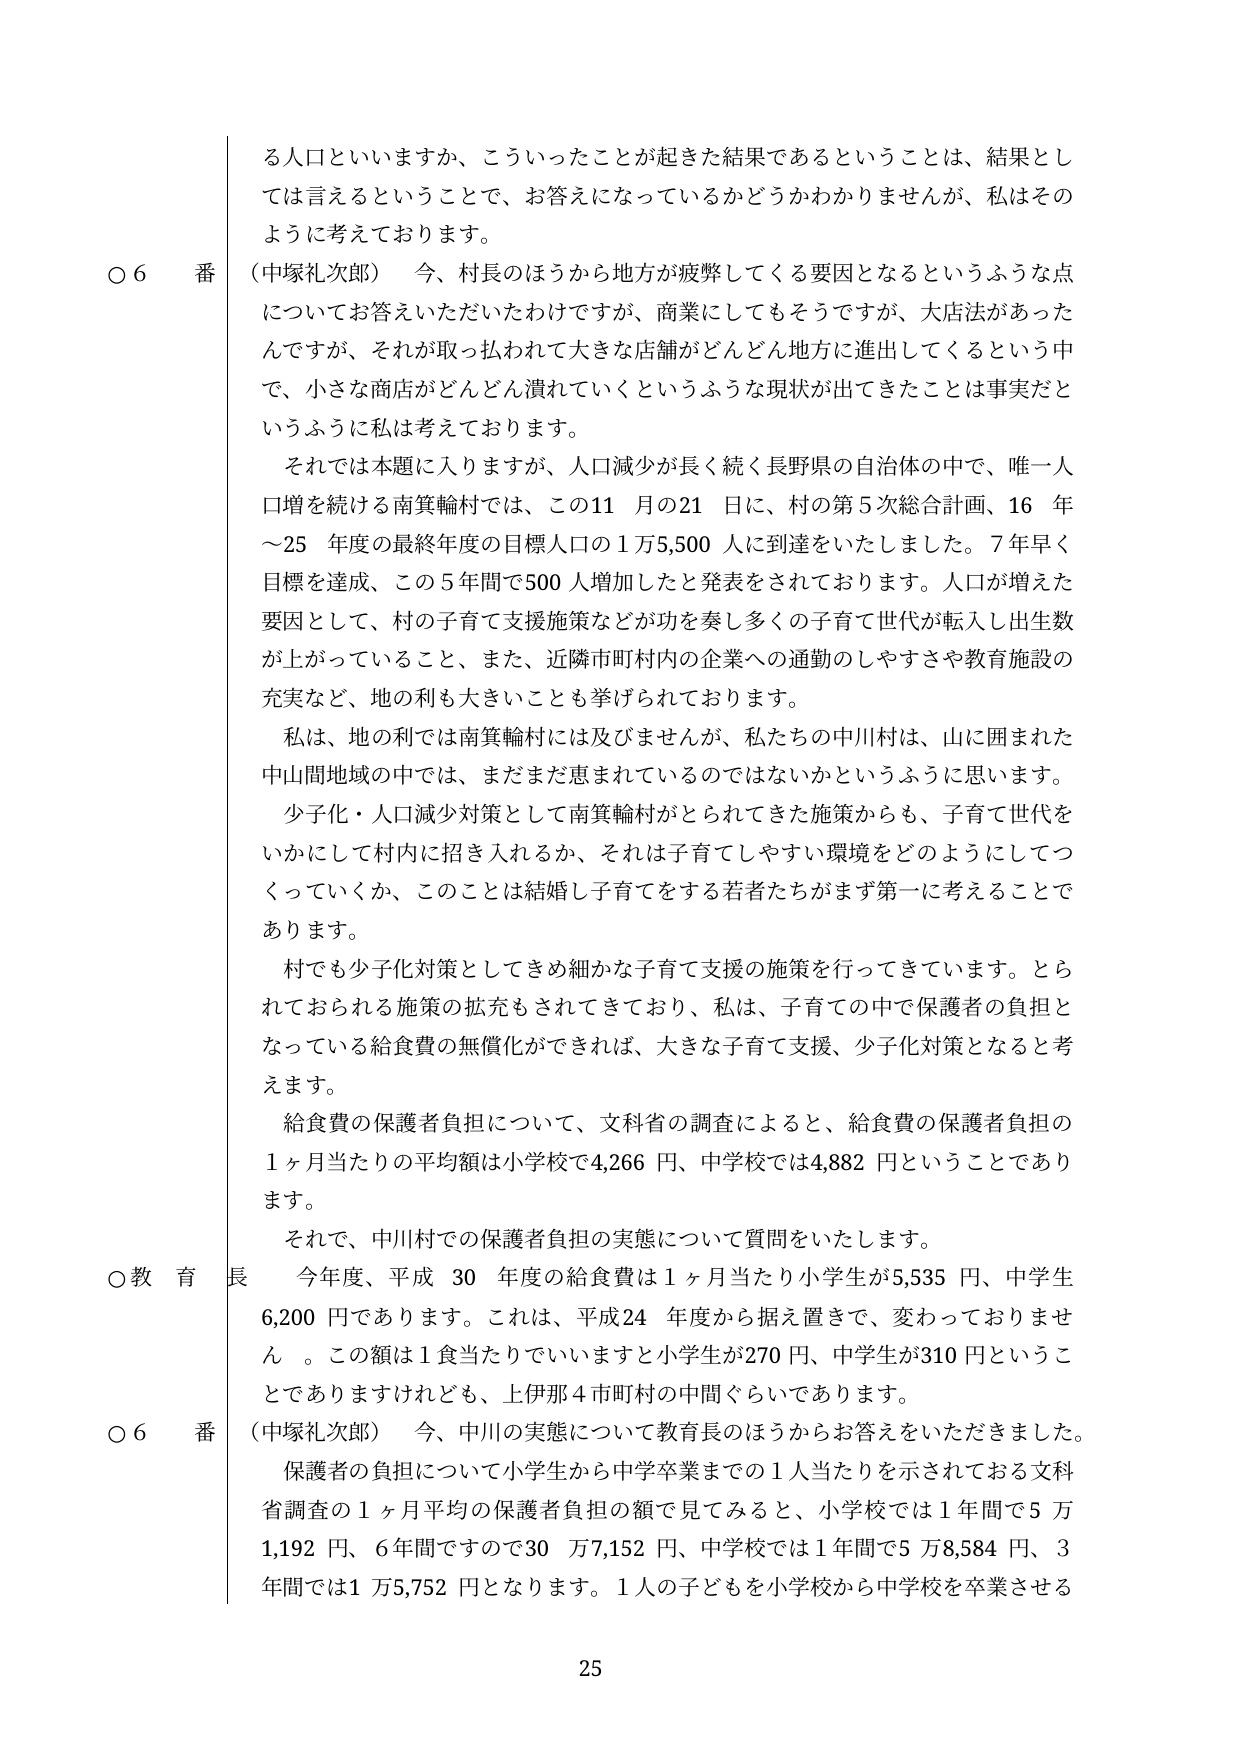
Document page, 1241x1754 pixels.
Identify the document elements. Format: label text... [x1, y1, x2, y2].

text ○６ 番 （中塚礼次郎） 今、村長のほうから地方が疲弊してくる要因となるというふうな点についてお答えいただいたわけですが、商業にしてもそうですが、大店法があったんですが、それが取っ払われて大きな店舗がどんどん地方に進出してくるという中で、小さな商店がどんどん潰れていくというふうな現状が出てきたことは事実だというふうに私は考えております。 [228, 253, 1074, 446]
text それで、中川村での保護者負担の実態について質問をいたします。 [239, 1219, 1074, 1257]
text 給食費の保護者負担について、文科省の調査によると、給食費の保護者負担の１ヶ月当たりの平均額は小学校で4,266円、中学校では4,882円ということであります。 [239, 1103, 1074, 1219]
text 村でも少子化対策としてきめ細かな子育て支援の施策を行ってきています。とられておられる施策の拡充もされてきており、私は、子育ての中で保護者の負担となっている給食費の無償化ができれば、大きな子育て支援、少子化対策となると考えます。 [239, 948, 1074, 1103]
text ○教育長 今年度、平成30年度の給食費は１ヶ月当たり小学生が5,535円、中学生6,200円であります。これは、平成24年度から据え置きで、変わっておりません。この額は１食当たりでいいますと小学生が270円、中学生が310円ということでありますけれども、上伊那４市町村の中間ぐらいであります。 [228, 1257, 1074, 1412]
text 少子化・人口減少対策として南箕輪村がとられてきた施策からも、子育て世代をいかにして村内に招き入れるか、それは子育てしやすい環境をどのようにしてつくっていくか、このことは結婚し子育てをする若者たちがまず第一に考えることであります。 [239, 794, 1074, 948]
text 私は、地の利では南箕輪村には及びませんが、私たちの中川村は、山に囲まれた中山間地域の中では、まだまだ恵まれているのではないかというふうに思います。 [239, 716, 1074, 794]
text ○６ 番 （中塚礼次郎） 今、中川の実態について教育長のほうからお答えをいただきました。 [228, 1412, 1074, 1451]
text それでは本題に入りますが、人口減少が長く続く長野県の自治体の中で、唯一人口増を続ける南箕輪村では、この11月の21日に、村の第５次総合計画、16年～25年度の最終年度の目標人口の１万5,500人に到達をいたしました。７年早く目標を達成、この５年間で500人増加したと発表をされております。人口が増えた要因として、村の子育て支援施策などが功を奏し多くの子育て世代が転入し出生数が上がっていること、また、近隣市町村内の企業への通勤のしやすさや教育施設の充実など、地の利も大きいことも挙げられております。 [239, 446, 1074, 716]
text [239, 137, 1074, 253]
text ○６ 番 （中塚礼次郎） 今、村長のほうから地方が疲弊してくる要因となるというふうな点についてお答えいただいたわけですが、商業にしてもそうですが、大店法があったんですが、それが取っ払われて大きな店舗がどんどん地方に進出してくるという中で、小さな商店がどんどん潰れていくというふうな現状が出てきたことは事実だというふうに私は考えております。 [107, 253, 227, 446]
text ○教育長 今年度、平成30年度の給食費は１ヶ月当たり小学生が5,535円、中学生6,200円であります。これは、平成24年度から据え置きで、変わっておりません。この額は１食当たりでいいますと小学生が270円、中学生が310円ということでありますけれども、上伊那４市町村の中間ぐらいであります。 [107, 1257, 227, 1412]
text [239, 1451, 1074, 1605]
